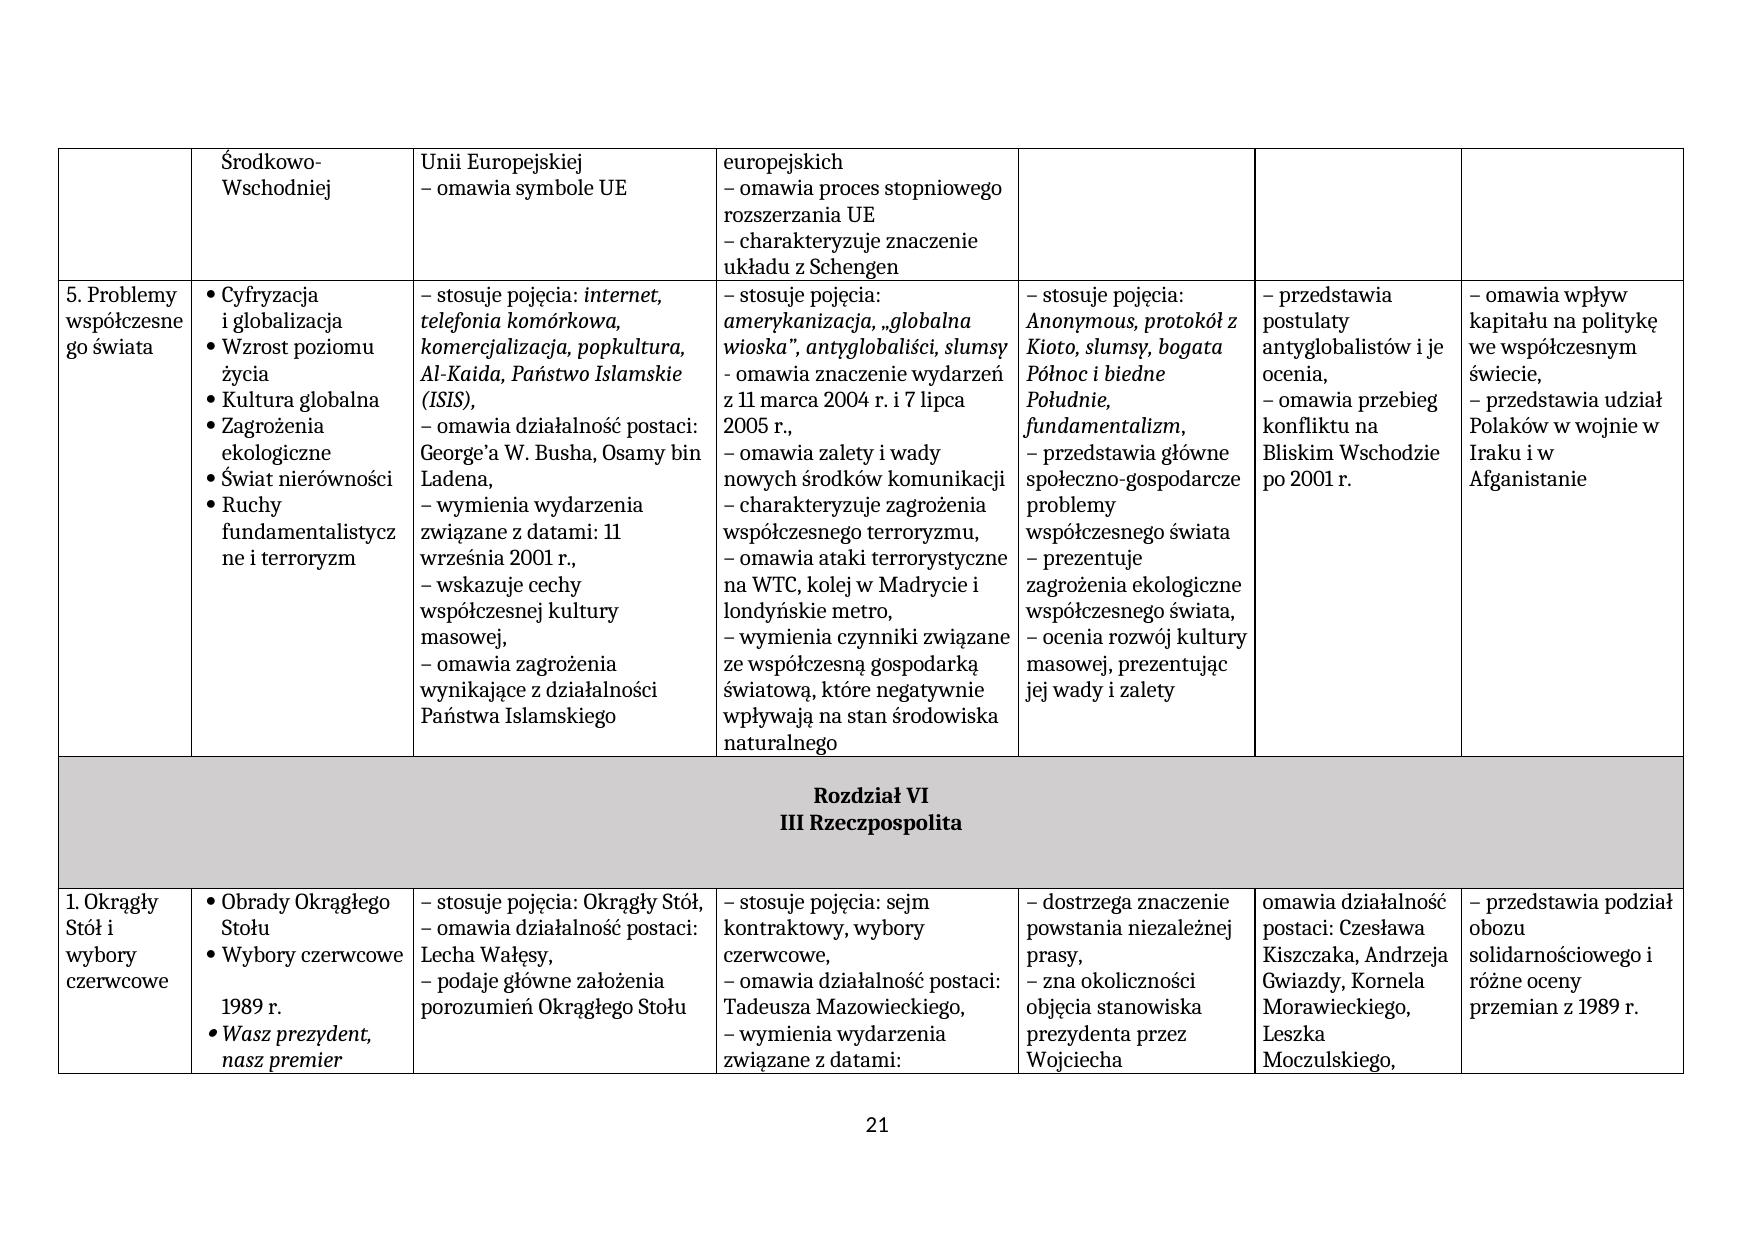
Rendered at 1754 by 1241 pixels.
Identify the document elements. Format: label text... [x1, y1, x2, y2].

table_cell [1256, 889, 1461, 1073]
table_cell – stosuje pojęcia: Anonymous, protokół z Kioto, slumsy, bogata Północ i biedne Południe, fundamentalizm, – przedstawia główne społeczno-gospodarcze problemy współczesnego świata – prezentuje zagrożenia ekologiczne współczesnego świata, – ocenia rozwój kultury masowej, prezentując jej wady i zalety [1019, 281, 1254, 756]
table_cell 5. Problemy współczesnego świata [59, 281, 191, 756]
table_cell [59, 149, 191, 280]
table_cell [1256, 149, 1461, 280]
table_cell Cyfryzacja i globalizacja Wzrost poziomu życia Kultura globalna Zagrożenia ekologiczne Świat nierówności Ruchy fundamentalistyczne i terroryzm [192, 281, 413, 756]
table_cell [414, 149, 716, 280]
table_cell – omawia wpływ kapitału na politykę we współczesnym świecie, – przedstawia udział Polaków w wojnie w Iraku i w Afganistanie [1462, 281, 1683, 756]
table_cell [1462, 889, 1683, 1073]
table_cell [717, 149, 1018, 280]
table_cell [59, 889, 191, 1073]
table_cell – przedstawia postulaty antyglobalistów i je ocenia, – omawia przebieg konfliktu na Bliskim Wschodzie po 2001 r. [1256, 281, 1461, 756]
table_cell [717, 889, 1018, 1073]
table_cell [192, 149, 413, 280]
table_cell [1019, 149, 1254, 280]
table_cell – stosuje pojęcia: internet, telefonia komórkowa, komercjalizacja, popkultura, Al-Kaida, Państwo Islamskie (ISIS), – omawia działalność postaci: George’a W. Busha, Osamy bin Ladena, – wymienia wydarzenia związane z datami: 11 września 2001 r., – wskazuje cechy współczesnej kultury masowej, – omawia zagrożenia wynikające z działalności Państwa Islamskiego [414, 281, 716, 756]
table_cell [1462, 149, 1683, 280]
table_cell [1019, 889, 1254, 1073]
table_cell – stosuje pojęcia: amerykanizacja, „globalna wioska”, antyglobaliści, slumsy - omawia znaczenie wydarzeń z 11 marca 2004 r. i 7 lipca 2005 r., – omawia zalety i wady nowych środków komunikacji – charakteryzuje zagrożenia współczesnego terroryzmu, – omawia ataki terrorystyczne na WTC, kolej w Madrycie i londyńskie metro, – wymienia czynniki związane ze współczesną gospodarką światową, które negatywnie wpływają na stan środowiska naturalnego [717, 281, 1018, 756]
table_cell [192, 889, 413, 1073]
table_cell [414, 889, 716, 1073]
table_cell Rozdział VI III Rzeczpospolita [59, 757, 1683, 888]
